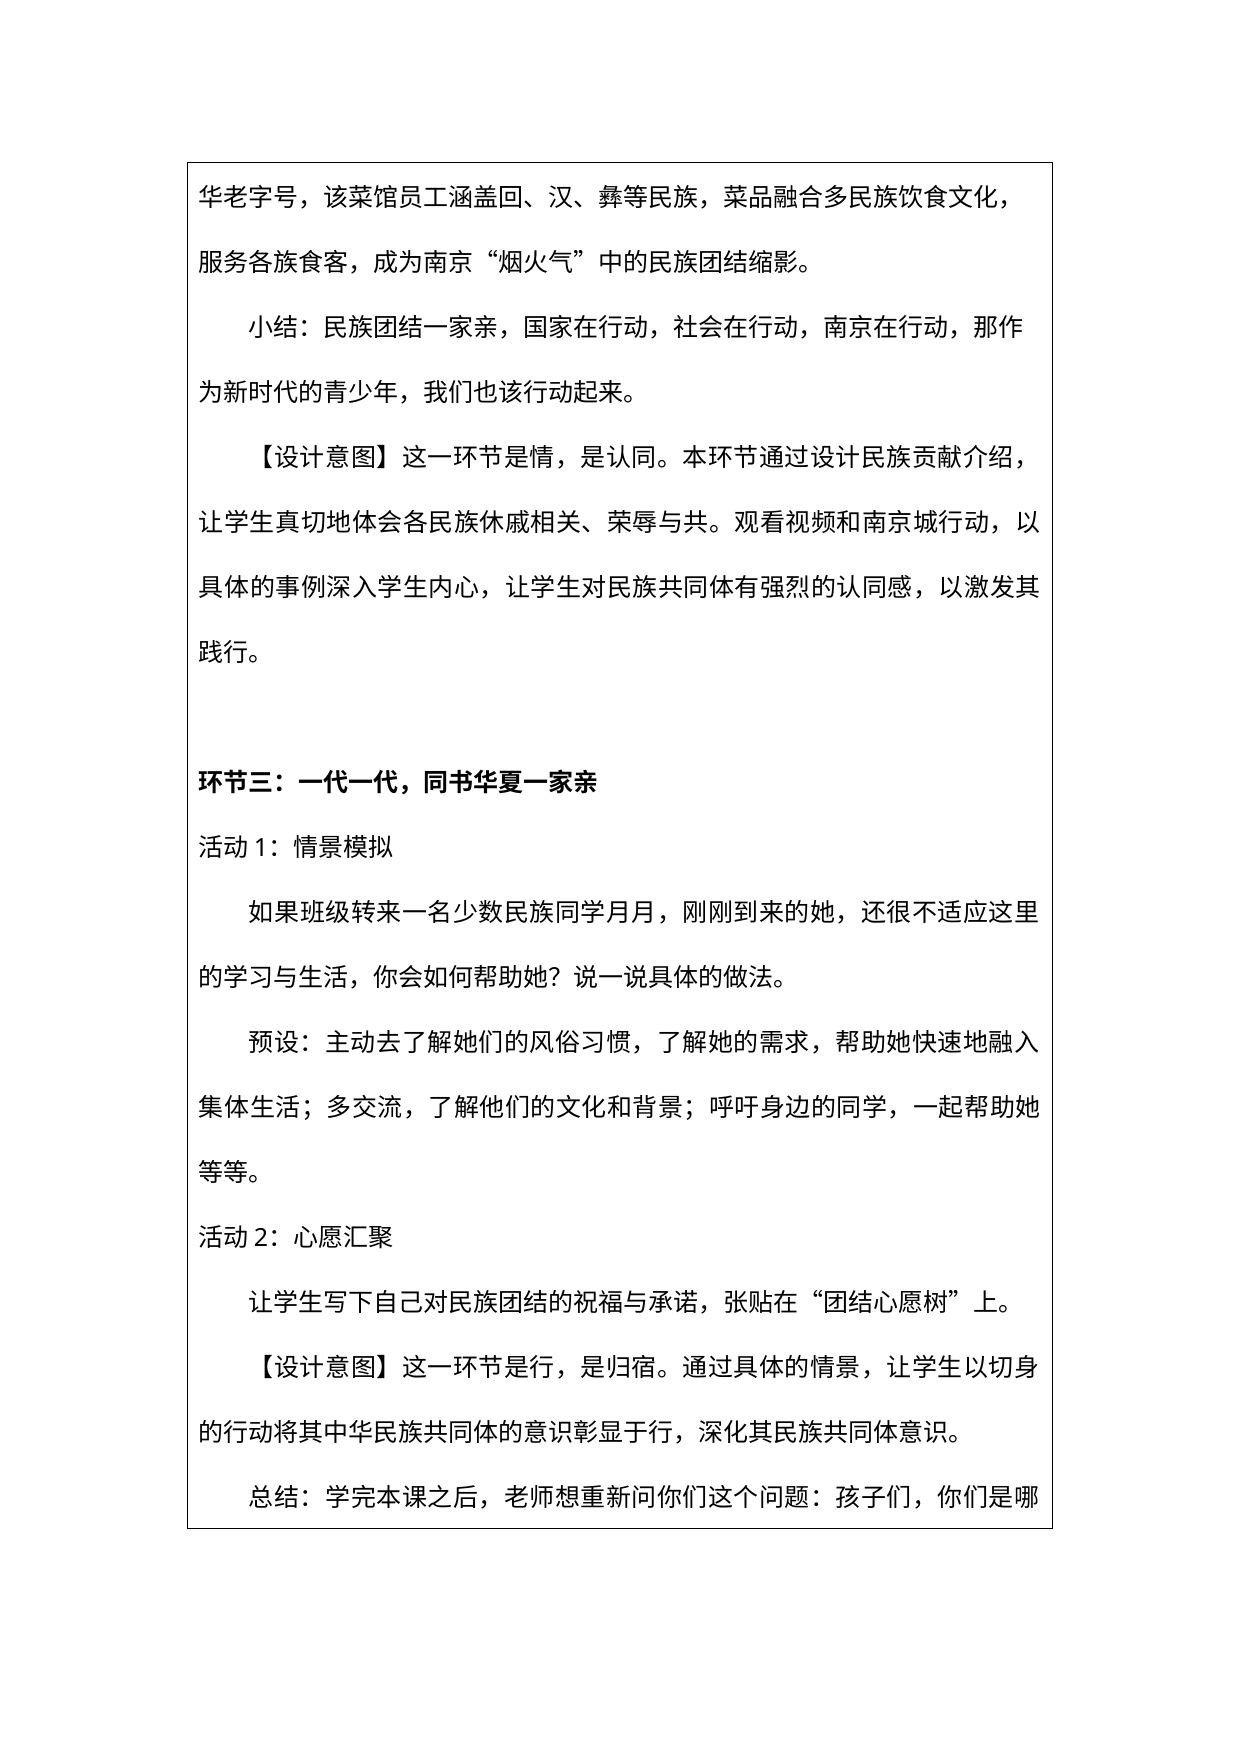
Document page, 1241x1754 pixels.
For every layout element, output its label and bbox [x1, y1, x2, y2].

table_cell [188, 163, 1052, 1528]
